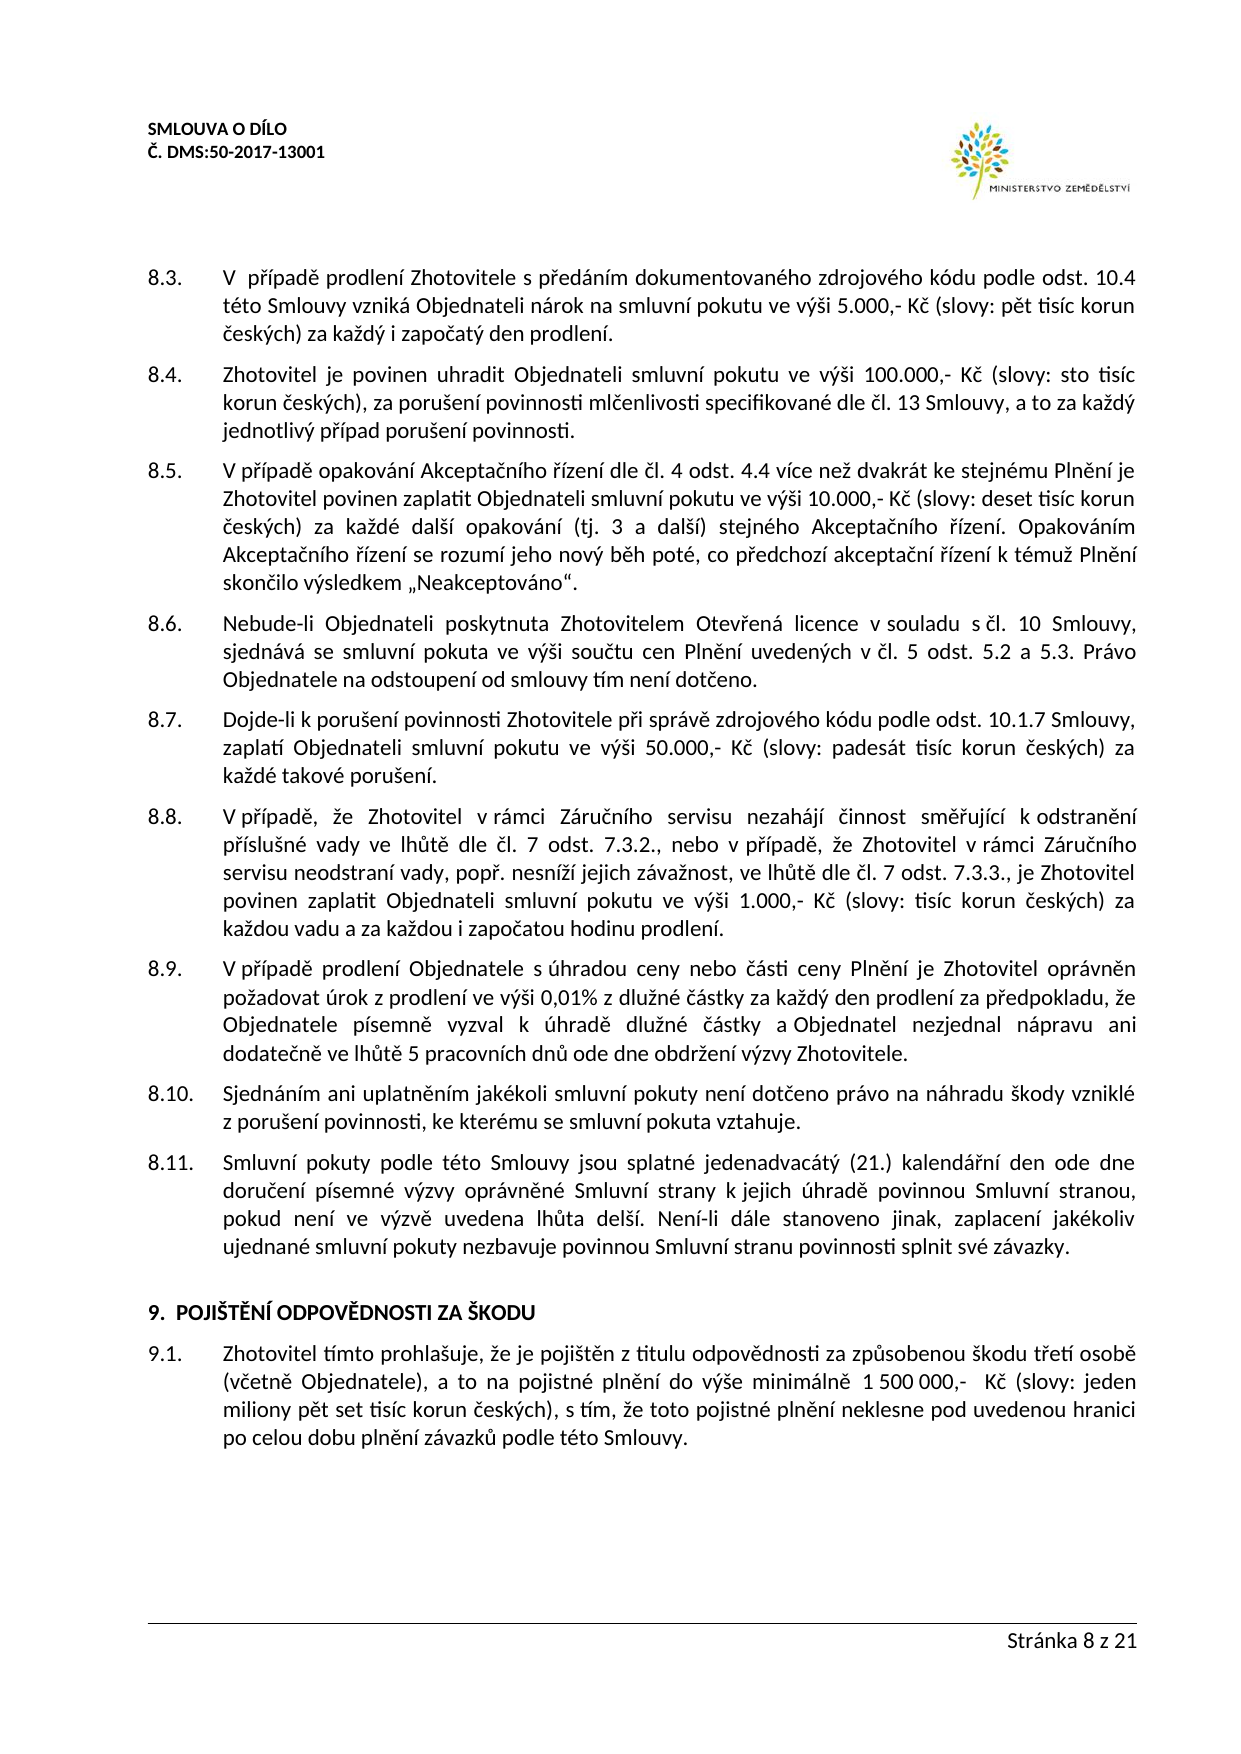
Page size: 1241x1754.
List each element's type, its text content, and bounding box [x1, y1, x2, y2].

list V případě prodlení Zhotovitele s předáním dokumentovaného zdrojového kódu podle odst. 10.4 této Smlouvy vzniká Objednateli nárok na smluvní pokutu ve výši 5.000,- Kč (slovy: pět tisíc korun českých) za každý i započatý den prodlení. [148, 263, 1137, 347]
list Dojde-li k porušení povinnosti Zhotovitele při správě zdrojového kódu podle odst. 10.1.7 Smlouvy, zaplatí Objednateli smluvní pokutu ve výši 50.000,- Kč (slovy: padesát tisíc korun českých) za každé takové porušení. [148, 705, 1137, 789]
list V případě prodlení Objednatele s úhradou ceny nebo části ceny Plnění je Zhotovitel oprávněn požadovat úrok z prodlení ve výši 0,01% z dlužné částky za každý den prodlení za předpokladu, že Objednatele písemně vyzval k úhradě dlužné částky a Objednatel nezjednal nápravu ani dodatečně ve lhůtě 5 pracovních dnů ode dne obdržení výzvy Zhotovitele. [148, 954, 1137, 1067]
list V případě opakování Akceptačního řízení dle čl. 4 odst. 4.4 více než dvakrát ke stejnému Plnění je Zhotovitel povinen zaplatit Objednateli smluvní pokutu ve výši 10.000,- Kč (slovy: deset tisíc korun českých) za každé další opakování (tj. další) stejného Akceptačního řízení. Opakováním Akceptačního řízení se rozumí jeho nový běh poté, co předchozí akceptační řízení k témuž Plnění skončilo výsledkem „Neakceptováno“. [148, 456, 1137, 596]
list Nebude-li Objednateli poskytnuta Zhotovitelem Otevřená licence v souladu s čl. 10 Smlouvy, sjednává se smluvní pokuta ve výši součtu cen Plnění uvedených v čl. 5 odst. 5.3. Právo Objednatele na odstoupení od smlouvy tím není dotčeno. [148, 609, 1137, 693]
list pojištění odpovědnosti za škodu [148, 1297, 1137, 1326]
list Zhotovitel tímto prohlašuje, že je pojištěn z titulu odpovědnosti za způsobenou škodu třetí osobě (včetně Objednatele), a to na pojistné plnění do výše minimálně ,- Kč (slovy: jeden miliony pět set tisíc korun českých), s tím, že toto pojistné plnění neklesne pod uvedenou hranici po celou dobu plnění závazků podle této Smlouvy. [148, 1339, 1137, 1451]
list Zhotovitel je povinen uhradit Objednateli smluvní pokutu ve výši 100.000,- Kč (slovy: sto tisíc korun českých), za porušení povinnosti mlčenlivosti specifikované dle čl. 13 Smlouvy, a to za každý jednotlivý případ porušení povinnosti. [148, 360, 1137, 444]
list Sjednáním ani uplatněním jakékoli smluvní pokuty není dotčeno právo na náhradu škody vzniklé z porušení povinnosti, ke kterému se smluvní pokuta vztahuje. [148, 1079, 1137, 1135]
list Smluvní pokuty podle této Smlouvy jsou splatné jedenadvacátý (21.) kalendářní den ode dne doručení písemné výzvy oprávněné Smluvní strany k jejich úhradě povinnou Smluvní stranou, pokud není ve výzvě uvedena lhůta delší. Není-li dále stanoveno jinak, zaplacení jakékoliv ujednané smluvní pokuty nezbavuje povinnou Smluvní stranu povinnosti splnit své závazky. [148, 1148, 1137, 1260]
list V případě, že Zhotovitel v rámci Záručního servisu nezahájí činnost směřující k odstranění příslušné vady ve lhůtě dle čl. 7 odst. 7.3.2., nebo v případě, že Zhotovitel v rámci Záručního servisu neodstraní vady, popř. nesníží jejich závažnost, ve lhůtě dle čl. 7 odst. 7.3.3., je Zhotovitel povinen zaplatit Objednateli smluvní pokutu ve výši 1.000,- Kč (slovy: tisíc korun českých) za každou vadu a za každou i započatou hodinu prodlení. [148, 802, 1137, 942]
picture [941, 112, 1144, 210]
